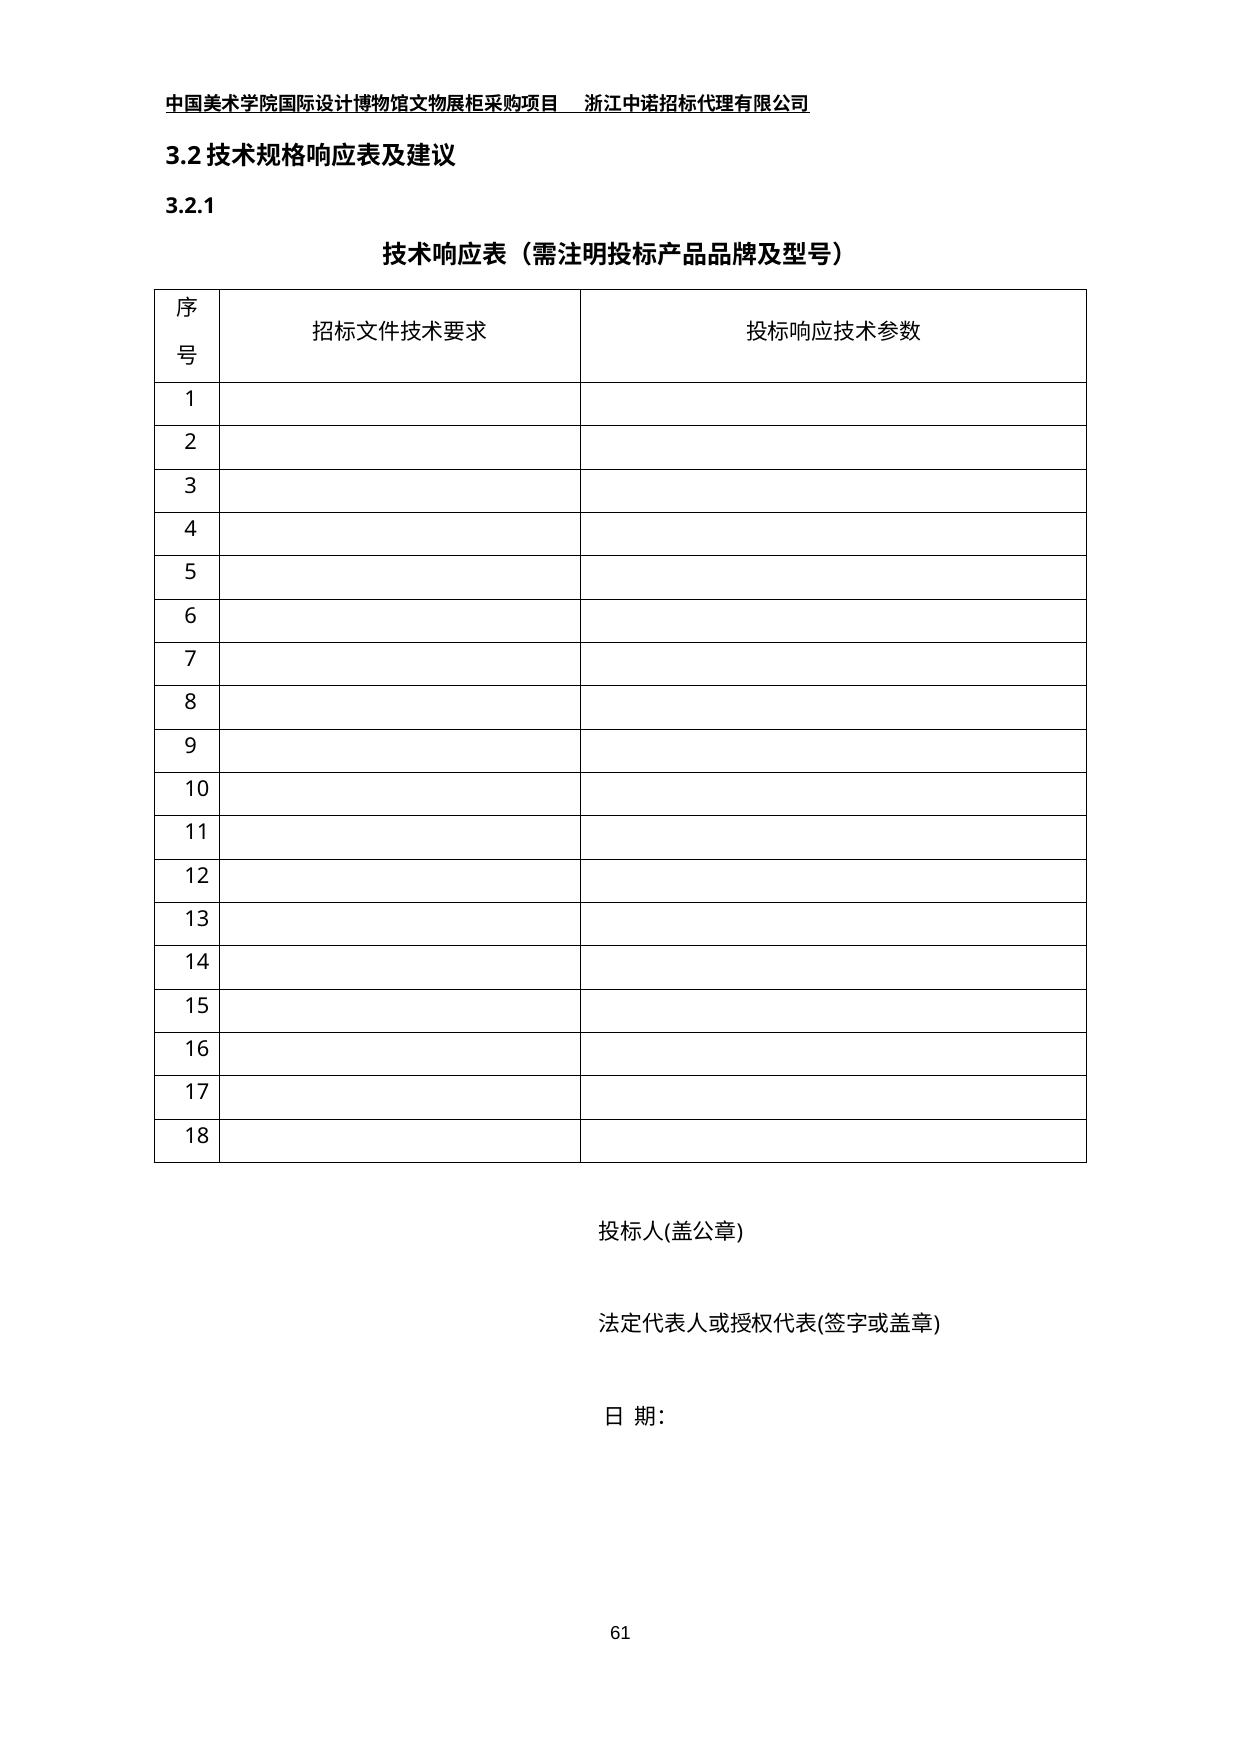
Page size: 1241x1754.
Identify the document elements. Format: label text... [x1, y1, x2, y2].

table_cell [581, 383, 1086, 425]
table_cell [155, 556, 219, 599]
table_cell [581, 426, 1086, 469]
table_cell [155, 686, 219, 729]
table_cell [220, 903, 580, 945]
table_cell [581, 773, 1086, 815]
table_cell [155, 773, 219, 815]
table_cell [220, 1033, 580, 1075]
table_cell [155, 816, 219, 859]
table_cell [220, 600, 580, 642]
table_cell [581, 816, 1086, 859]
table_cell [155, 1120, 219, 1162]
text 投标人(盖公章) [165, 1214, 1075, 1246]
table_header 招标文件技术要求 [220, 290, 580, 382]
table_cell [155, 643, 219, 685]
table_cell [581, 643, 1086, 685]
table_cell [220, 816, 580, 859]
table_cell [581, 1076, 1086, 1119]
table_cell [581, 513, 1086, 555]
table_cell [220, 1076, 580, 1119]
table_cell [155, 470, 219, 512]
table_cell [581, 470, 1086, 512]
table_cell [581, 686, 1086, 729]
table_cell [220, 513, 580, 555]
table_header 序号 [155, 290, 219, 382]
table_cell [220, 860, 580, 902]
table_cell [581, 1033, 1086, 1075]
table_cell [581, 946, 1086, 989]
table_cell [220, 383, 580, 425]
table_cell [581, 556, 1086, 599]
text 技术响应表（需注明投标产品品牌及型号） [165, 235, 1075, 271]
table_cell [220, 946, 580, 989]
table_cell [220, 556, 580, 599]
table_cell [155, 903, 219, 945]
table_cell [220, 686, 580, 729]
table_cell [581, 903, 1086, 945]
text 法定代表人或授权代表(签字或盖章) [165, 1306, 1075, 1338]
table_cell [155, 860, 219, 902]
table_cell [155, 946, 219, 989]
table_cell [155, 730, 219, 772]
table_cell [155, 1076, 219, 1119]
table_cell [220, 426, 580, 469]
table_cell [220, 730, 580, 772]
text 3.2技术规格响应表及建议 [165, 136, 1075, 172]
table_cell [581, 1120, 1086, 1162]
table_cell [220, 643, 580, 685]
table_cell [220, 773, 580, 815]
table_cell [220, 990, 580, 1032]
table_cell [155, 600, 219, 642]
table_cell [155, 990, 219, 1032]
text 3.2.1 [165, 190, 1075, 220]
table_cell [220, 470, 580, 512]
table_cell [155, 1033, 219, 1075]
table_cell [581, 860, 1086, 902]
text 日 期： [165, 1399, 1075, 1430]
table_cell [581, 730, 1086, 772]
table_cell [155, 513, 219, 555]
table_header 投标响应技术参数 [581, 290, 1086, 382]
table_cell [581, 990, 1086, 1032]
table_cell [155, 383, 219, 425]
table_cell [155, 426, 219, 469]
table_cell [220, 1120, 580, 1162]
table_cell [581, 600, 1086, 642]
